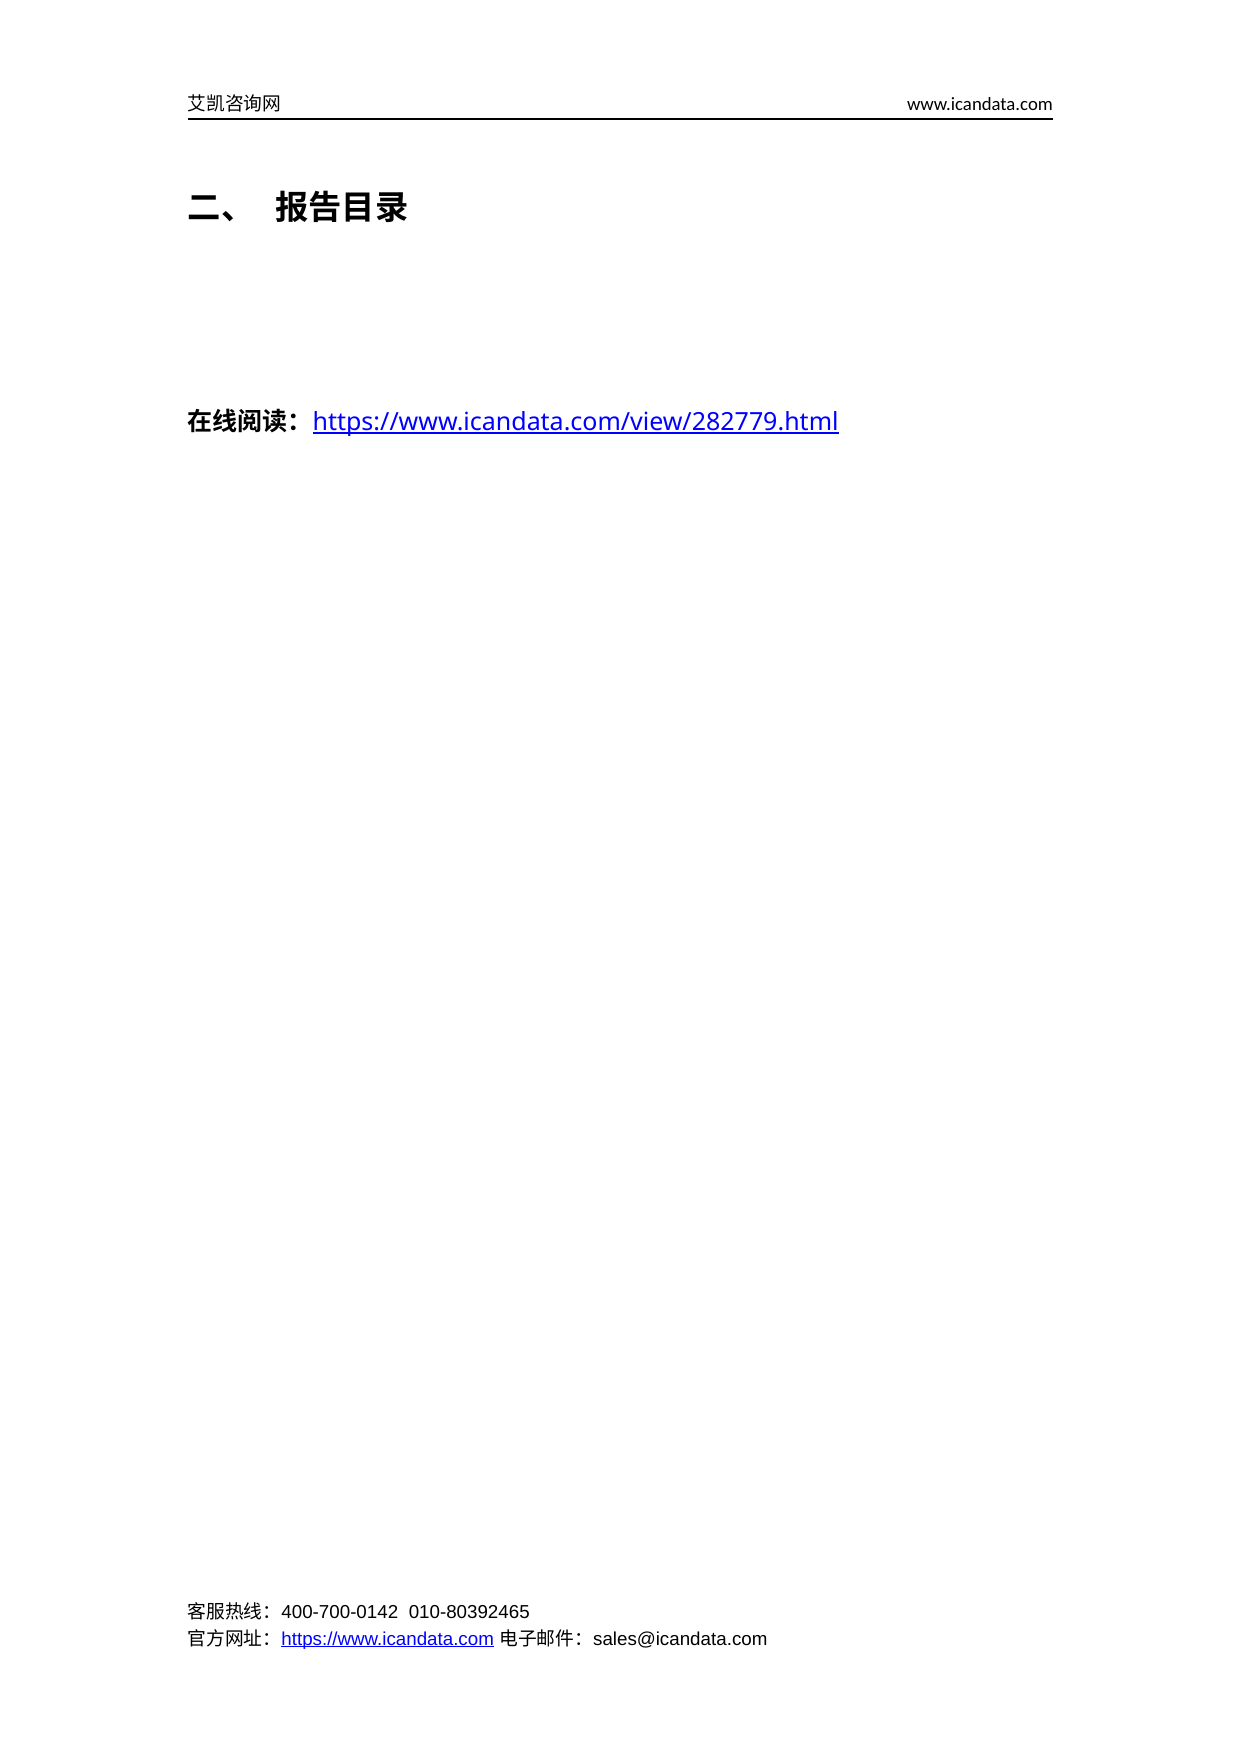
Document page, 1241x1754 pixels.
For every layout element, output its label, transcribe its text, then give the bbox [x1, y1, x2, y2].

text 在线阅读：https://www.icandata.com/view/282779.html [187, 387, 1053, 452]
subtitle 报告目录 [187, 172, 1053, 237]
